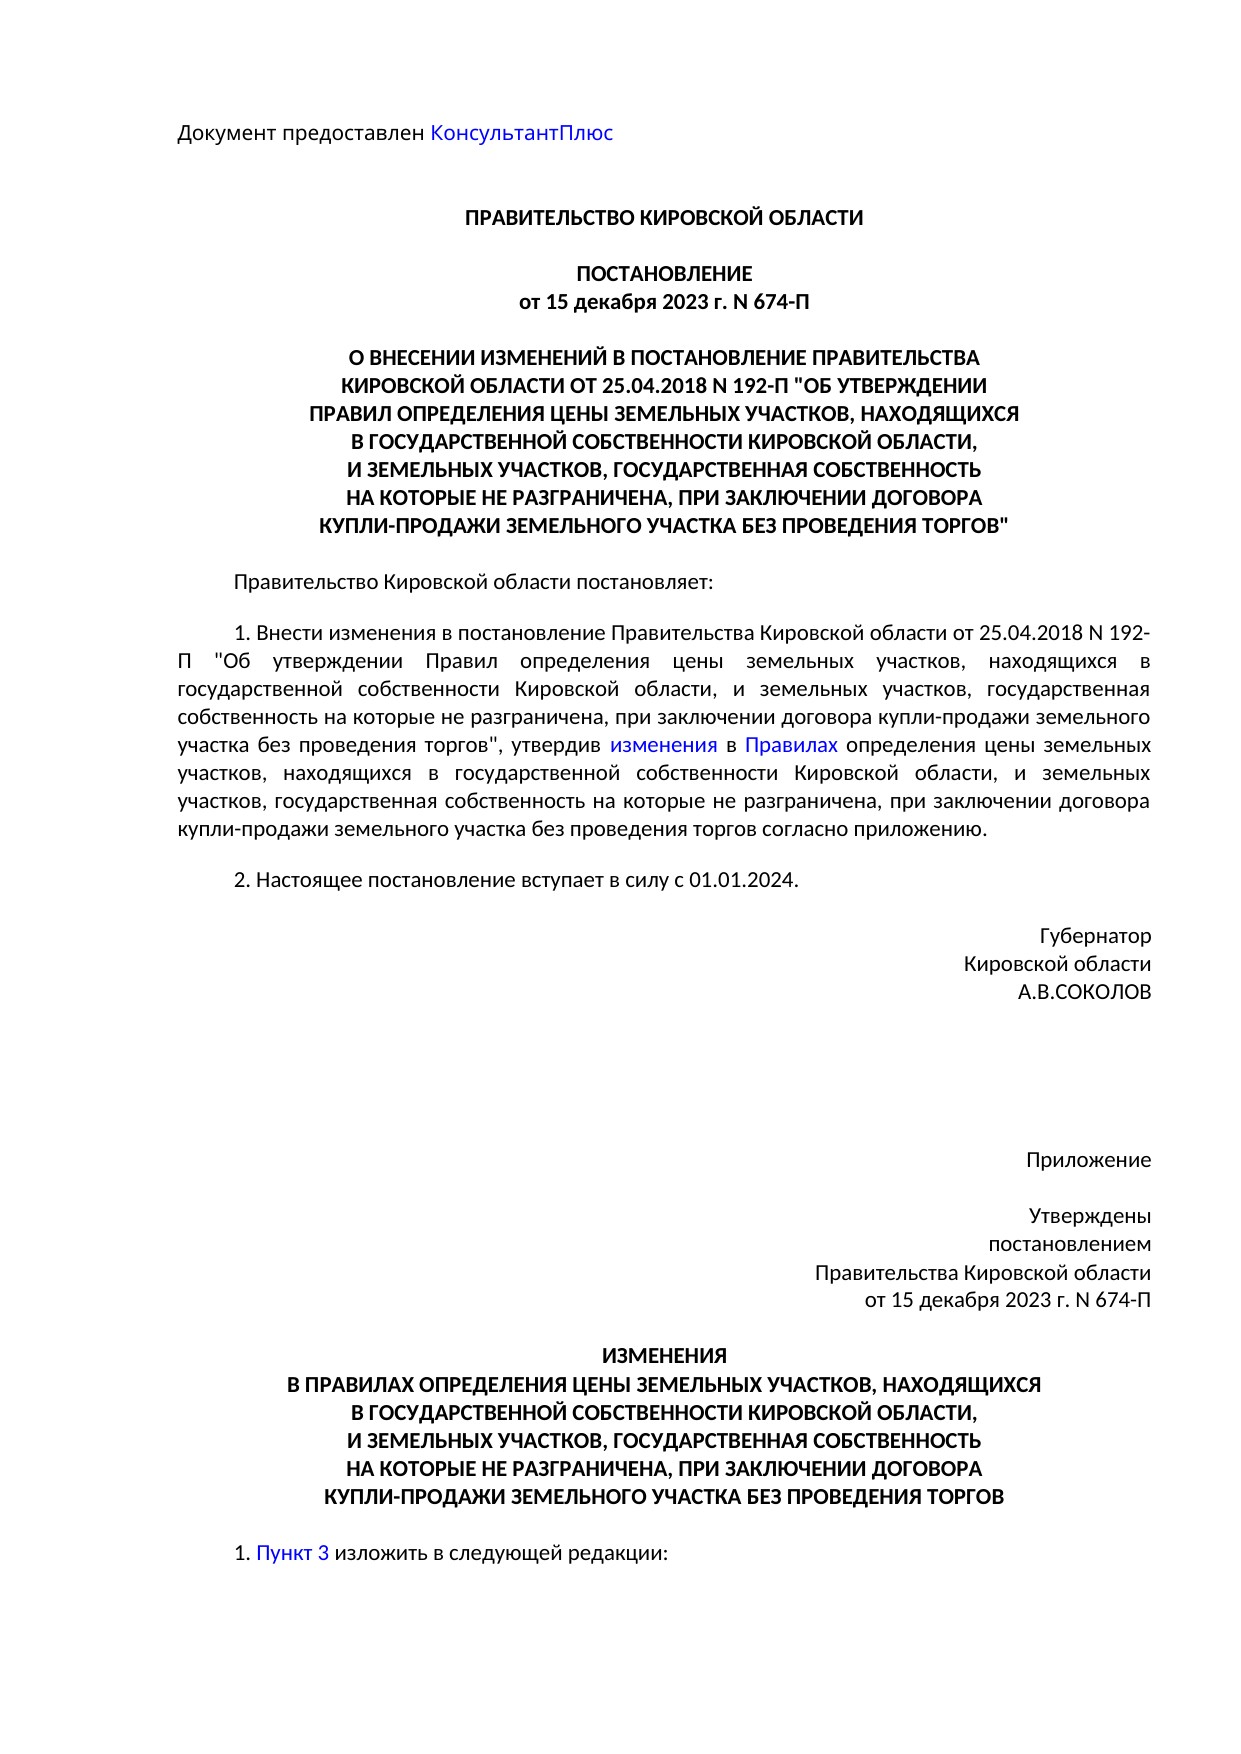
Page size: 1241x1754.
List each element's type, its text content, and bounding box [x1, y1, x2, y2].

text от 15 декабря 2023 г. N 674-П [177, 1286, 1152, 1314]
title ПОСТАНОВЛЕНИЕ [177, 259, 1152, 287]
text Приложение [177, 1146, 1152, 1173]
title В ПРАВИЛАХ ОПРЕДЕЛЕНИЯ ЦЕНЫ ЗЕМЕЛЬНЫХ УЧАСТКОВ, НАХОДЯЩИХСЯ [177, 1370, 1152, 1398]
title ИЗМЕНЕНИЯ [177, 1342, 1152, 1370]
text 1. Внести изменения в постановление Правительства Кировской области от 25.04.2018 N 192-П "Об утверждении Правил определения цены земельных участков, находящихся в государственной собственности Кировской области, и земельных участков, государственная собственность на которые не разграничена, при заключении договора купли-продажи земельного участка без проведения торгов", утвердив изменения в Правилах определения цены земельных участков, находящихся в государственной собственности Кировской области, и земельных участков, государственная собственность на которые не разграничена, при заключении договора купли-продажи земельного участка без проведения торгов согласно приложению. [177, 618, 1152, 842]
title В ГОСУДАРСТВЕННОЙ СОБСТВЕННОСТИ КИРОВСКОЙ ОБЛАСТИ, [177, 1398, 1152, 1426]
title И ЗЕМЕЛЬНЫХ УЧАСТКОВ, ГОСУДАРСТВЕННАЯ СОБСТВЕННОСТЬ [177, 455, 1152, 483]
title ПРАВИТЕЛЬСТВО КИРОВСКОЙ ОБЛАСТИ [177, 203, 1152, 231]
text Правительства Кировской области [177, 1258, 1152, 1286]
title НА КОТОРЫЕ НЕ РАЗГРАНИЧЕНА, ПРИ ЗАКЛЮЧЕНИИ ДОГОВОРА [177, 1454, 1152, 1482]
text Правительство Кировской области постановляет: [177, 567, 1152, 595]
text 1. Пункт 3 изложить в следующей редакции: [177, 1538, 1152, 1566]
text Утверждены [177, 1202, 1152, 1229]
text постановлением [177, 1229, 1152, 1258]
title КУПЛИ-ПРОДАЖИ ЗЕМЕЛЬНОГО УЧАСТКА БЕЗ ПРОВЕДЕНИЯ ТОРГОВ [177, 1482, 1152, 1510]
title НА КОТОРЫЕ НЕ РАЗГРАНИЧЕНА, ПРИ ЗАКЛЮЧЕНИИ ДОГОВОРА [177, 483, 1152, 511]
title КИРОВСКОЙ ОБЛАСТИ ОТ 25.04.2018 N 192-П "ОБ УТВЕРЖДЕНИИ [177, 371, 1152, 399]
title от 15 декабря 2023 г. N 674-П [177, 287, 1152, 315]
title КУПЛИ-ПРОДАЖИ ЗЕМЕЛЬНОГО УЧАСТКА БЕЗ ПРОВЕДЕНИЯ ТОРГОВ" [177, 511, 1152, 539]
text 2. Настоящее постановление вступает в силу с 01.01.2024. [177, 865, 1152, 893]
title Документ предоставлен КонсультантПлюс [177, 118, 1152, 175]
text Кировской области [177, 949, 1152, 977]
text Губернатор [177, 921, 1152, 949]
title В ГОСУДАРСТВЕННОЙ СОБСТВЕННОСТИ КИРОВСКОЙ ОБЛАСТИ, [177, 427, 1152, 455]
title И ЗЕМЕЛЬНЫХ УЧАСТКОВ, ГОСУДАРСТВЕННАЯ СОБСТВЕННОСТЬ [177, 1426, 1152, 1454]
text А.В.СОКОЛОВ [177, 977, 1152, 1005]
title ПРАВИЛ ОПРЕДЕЛЕНИЯ ЦЕНЫ ЗЕМЕЛЬНЫХ УЧАСТКОВ, НАХОДЯЩИХСЯ [177, 399, 1152, 427]
title О ВНЕСЕНИИ ИЗМЕНЕНИЙ В ПОСТАНОВЛЕНИЕ ПРАВИТЕЛЬСТВА [177, 343, 1152, 371]
